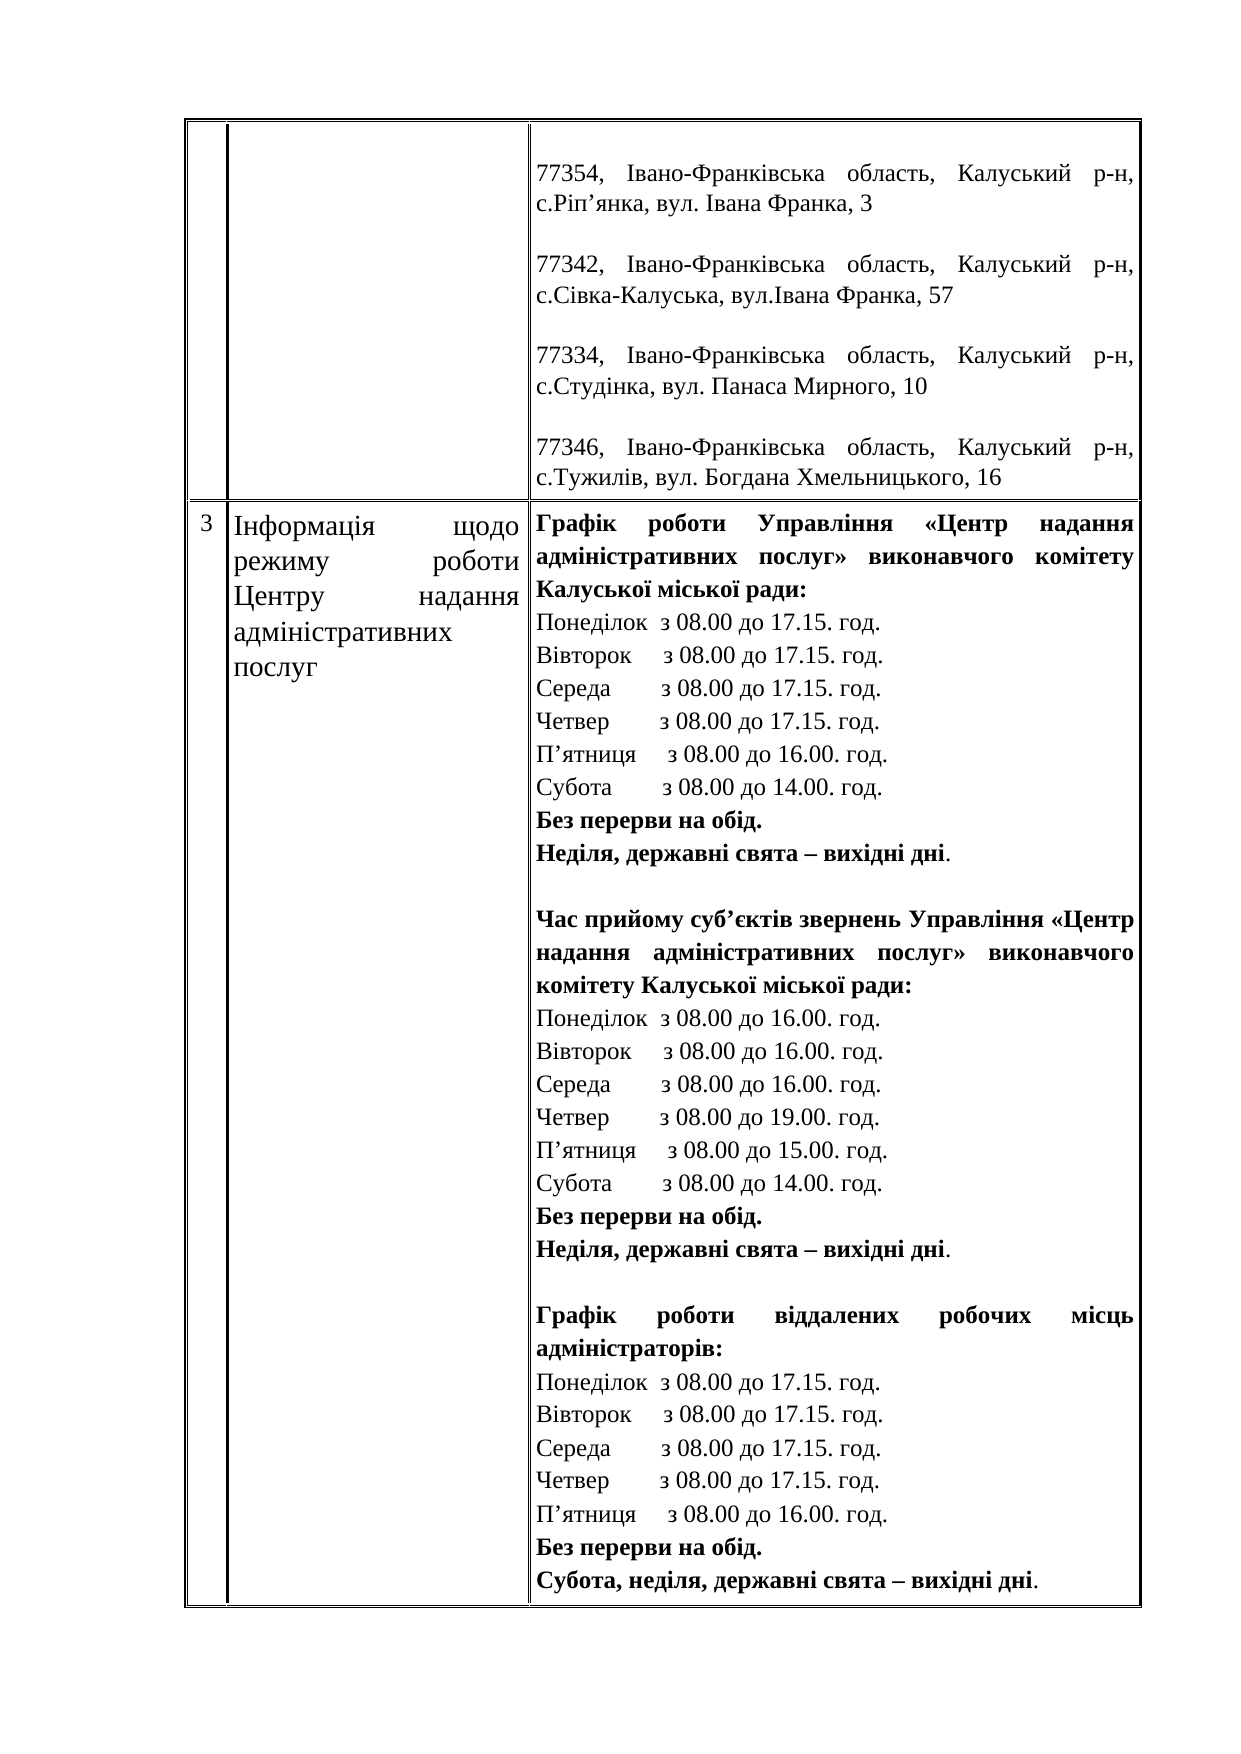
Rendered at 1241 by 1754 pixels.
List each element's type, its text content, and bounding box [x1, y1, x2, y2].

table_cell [530, 499, 1140, 1605]
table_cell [227, 502, 529, 1605]
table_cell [227, 122, 529, 498]
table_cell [530, 122, 1139, 498]
table_cell 3 [188, 499, 227, 1605]
table_cell 2 [188, 120, 227, 498]
